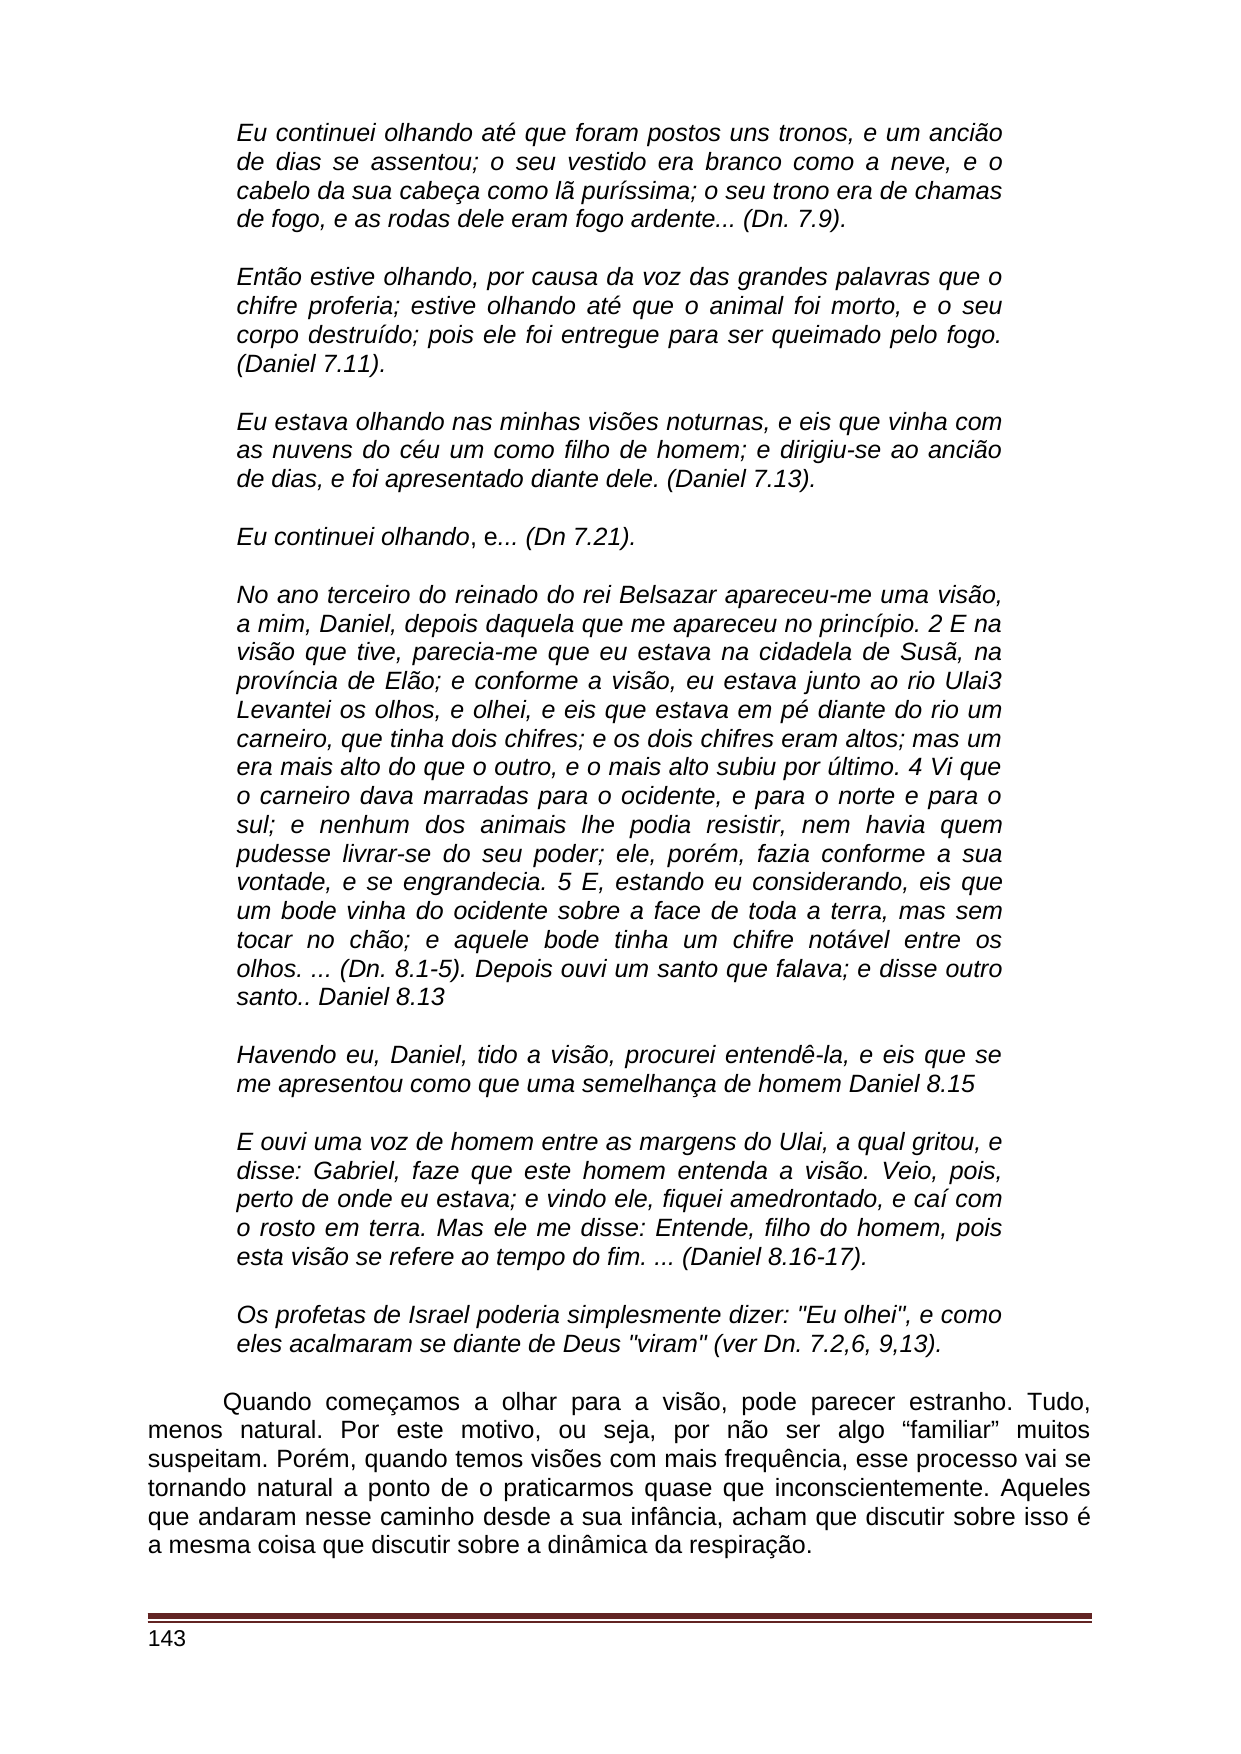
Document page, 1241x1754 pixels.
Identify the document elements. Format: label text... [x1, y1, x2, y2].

text Eu continuei olhando, e... (Dn 7.21). [236, 522, 1004, 551]
text Havendo eu, Daniel, tido a visão, procurei entendê-la, e eis que se me apresentou como que uma semelhança de homem Daniel 8.15 [236, 1040, 1004, 1098]
text Os profetas de Israel poderia simplesmente dizer: "Eu olhei", e como eles acalmaram se diante de Deus "viram" (ver Dn. 7.2,6, 9,13). [236, 1300, 1004, 1357]
text Então estive olhando, por causa da voz das grandes palavras que o chifre proferia; estive olhando até que o animal foi morto, e o seu corpo destruído; pois ele foi entregue para ser queimado pelo fogo. (Daniel 7.11). [236, 262, 1004, 377]
text Quando começamos a olhar para a visão, pode parecer estranho. Tudo, menos natural. Por este motivo, ou seja, por não ser algo “familiar” muitos suspeitam. Porém, quando temos visões com mais frequência, esse processo vai se tornando natural a ponto de o praticarmos quase que inconscientemente. Aqueles que andaram nesse caminho desde a sua infância, acham que discutir sobre isso é a mesma coisa que discutir sobre a dinâmica da respiração. [148, 1386, 1092, 1559]
text Eu estava olhando nas minhas visões noturnas, e eis que vinha com as nuvens do céu um como filho de homem; e dirigiu-se ao ancião de dias, e foi apresentado diante dele. (Daniel 7.13). [236, 406, 1004, 493]
text No ano terceiro do reinado do rei Belsazar apareceu-me uma visão, a mim, Daniel, depois daquela que me apareceu no princípio. 2 E na visão que tive, parecia-me que eu estava na cidadela de Susã, na província de Elão; e conforme a visão, eu estava junto ao rio Ulai3 Levantei os olhos, e olhei, e eis que estava em pé diante do rio um carneiro, que tinha dois chifres; e os dois chifres eram altos; mas um era mais alto do que o outro, e o mais alto subiu por último. 4 Vi que o carneiro dava marradas para o ocidente, e para o norte e para o sul; e nenhum dos animais lhe podia resistir, nem havia quem pudesse livrar-se do seu poder; ele, porém, fazia conforme a sua vontade, e se engrandecia. 5 E, estando eu considerando, eis que um bode vinha do ocidente sobre a face de toda a terra, mas sem tocar no chão; e aquele bode tinha um chifre notável entre os olhos. ... (Dn. 8.1-5). Depois ouvi um santo que falava; e disse outro santo.. Daniel 8.13 [236, 580, 1004, 1011]
text E ouvi uma voz de homem entre as margens do Ulai, a qual gritou, e disse: Gabriel, faze que este homem entenda a visão. Veio, pois, perto de onde eu estava; e vindo ele, fiquei amedrontado, e caí com o rosto em terra. Mas ele me disse: Entende, filho do homem, pois esta visão se refere ao tempo do fim. ... (Daniel 8.16-17). [236, 1127, 1004, 1271]
text Eu continuei olhando até que foram postos uns tronos, e um ancião de dias se assentou; o seu vestido era branco como a neve, e o cabelo da sua cabeça como lã puríssima; o seu trono era de chamas de fogo, e as rodas dele eram fogo ardente... (Dn. 7.9). [236, 118, 1004, 233]
